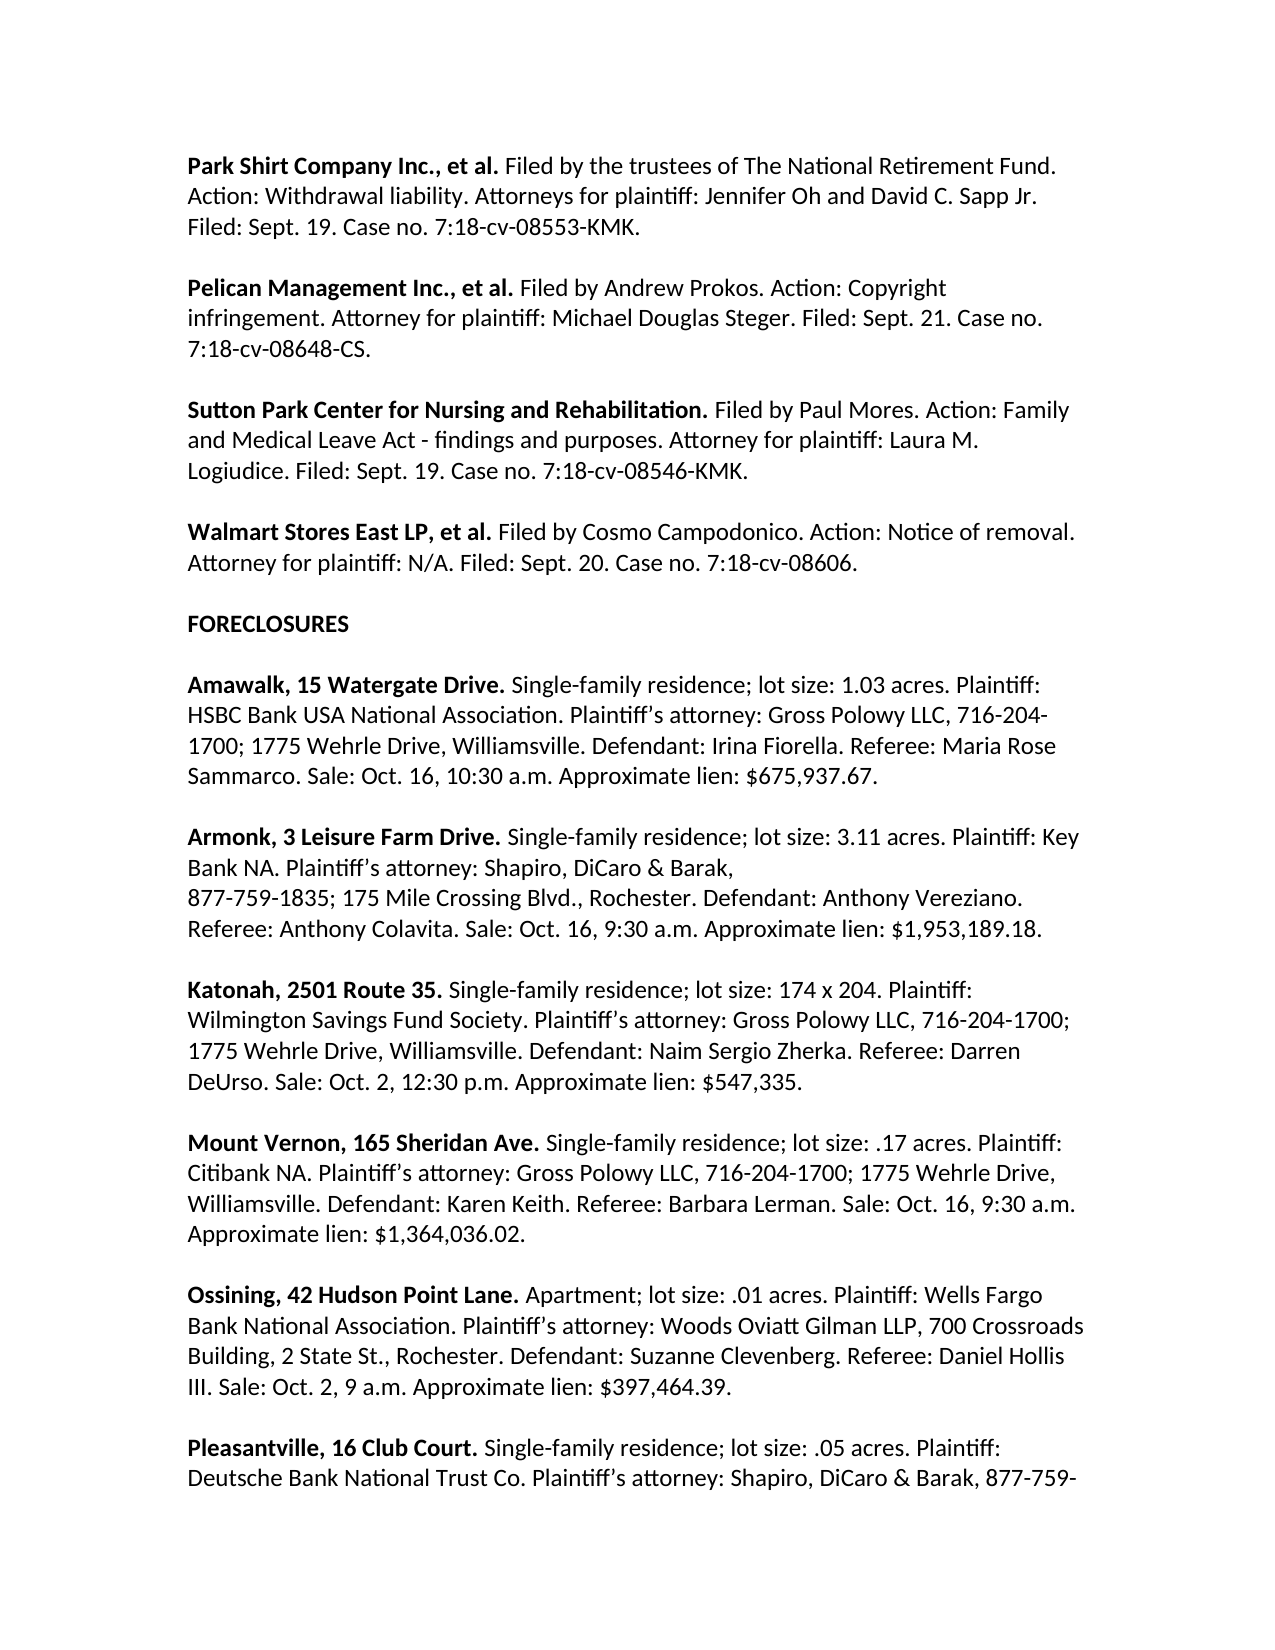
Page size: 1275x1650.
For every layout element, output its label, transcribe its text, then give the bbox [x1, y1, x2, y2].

text Park Shirt Company Inc., et al. Filed by the trustees of The National Retirement Fund. Action: Withdrawal liability. Attorneys for plaintiff: Jennifer Oh and David C. Sapp Jr. Filed: Sept. 19. Case no. 7:18-cv-08553-KMK. [187, 150, 1087, 242]
text Pelican Management Inc., et al. Filed by Andrew Prokos. Action: Copyright infringement. Attorney for plaintiff: Michael Douglas Steger. Filed: Sept. 21. Case no. 7:18-cv-08648-CS. [187, 272, 1087, 364]
text Ossining, 42 Hudson Point Lane. Apartment; lot size: .01 acres. Plaintiff: Wells Fargo Bank National Association. Plaintiff’s attorney: Woods Oviatt Gilman LLP, 700 Crossroads Building, 2 State St., Rochester. Defendant: Suzanne Clevenberg. Referee: Daniel Hollis III. Sale: Oct. 2, 9 a.m. Approximate lien: $397,464.39. [187, 1279, 1087, 1401]
text Sutton Park Center for Nursing and Rehabilitation. Filed by Paul Mores. Action: Family and Medical Leave Act - findings and purposes. Attorney for plaintiff: Laura M. Logiudice. Filed: Sept. 19. Case no. 7:18-cv-08546-KMK. [187, 394, 1087, 486]
text Armonk, 3 Leisure Farm Drive. Single-family residence; lot size: 3.11 acres. Plaintiff: Key Bank NA. Plaintiff’s attorney: Shapiro, DiCaro & Barak, [187, 821, 1087, 882]
text 877-759-1835; 175 Mile Crossing Blvd., Rochester. Defendant: Anthony Vereziano. Referee: Anthony Colavita. Sale: Oct. 16, 9:30 a.m. Approximate lien: $1,953,189.18. [187, 882, 1087, 943]
text Walmart Stores East LP, et al. Filed by Cosmo Campodonico. Action: Notice of removal. Attorney for plaintiff: N/A. Filed: Sept. 20. Case no. 7:18-cv-08606. [187, 516, 1087, 577]
text Mount Vernon, 165 Sheridan Ave. Single-family residence; lot size: .17 acres. Plaintiff: Citibank NA. Plaintiff’s attorney: Gross Polowy LLC, 716-204-1700; 1775 Wehrle Drive, Williamsville. Defendant: Karen Keith. Referee: Barbara Lerman. Sale: Oct. 16, 9:30 a.m. Approximate lien: $1,364,036.02. [187, 1127, 1087, 1249]
text Katonah, 2501 Route 35. Single-family residence; lot size: 174 x 204. Plaintiff: Wilmington Savings Fund Society. Plaintiff’s attorney: Gross Polowy LLC, 716-204-1700; 1775 Wehrle Drive, Williamsville. Defendant: Naim Sergio Zherka. Referee: Darren DeUrso. Sale: Oct. 2, 12:30 p.m. Approximate lien: $547,335. [187, 974, 1087, 1096]
text FORECLOSURES [187, 608, 1087, 638]
text Amawalk, 15 Watergate Drive. Single-family residence; lot size: 1.03 acres. Plaintiff: HSBC Bank USA National Association. Plaintiff’s attorney: Gross Polowy LLC, 716-204-1700; 1775 Wehrle Drive, Williamsville. Defendant: Irina Fiorella. Referee: Maria Rose Sammarco. Sale: Oct. 16, 10:30 a.m. Approximate lien: $675,937.67. [187, 669, 1087, 791]
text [187, 1432, 1087, 1493]
